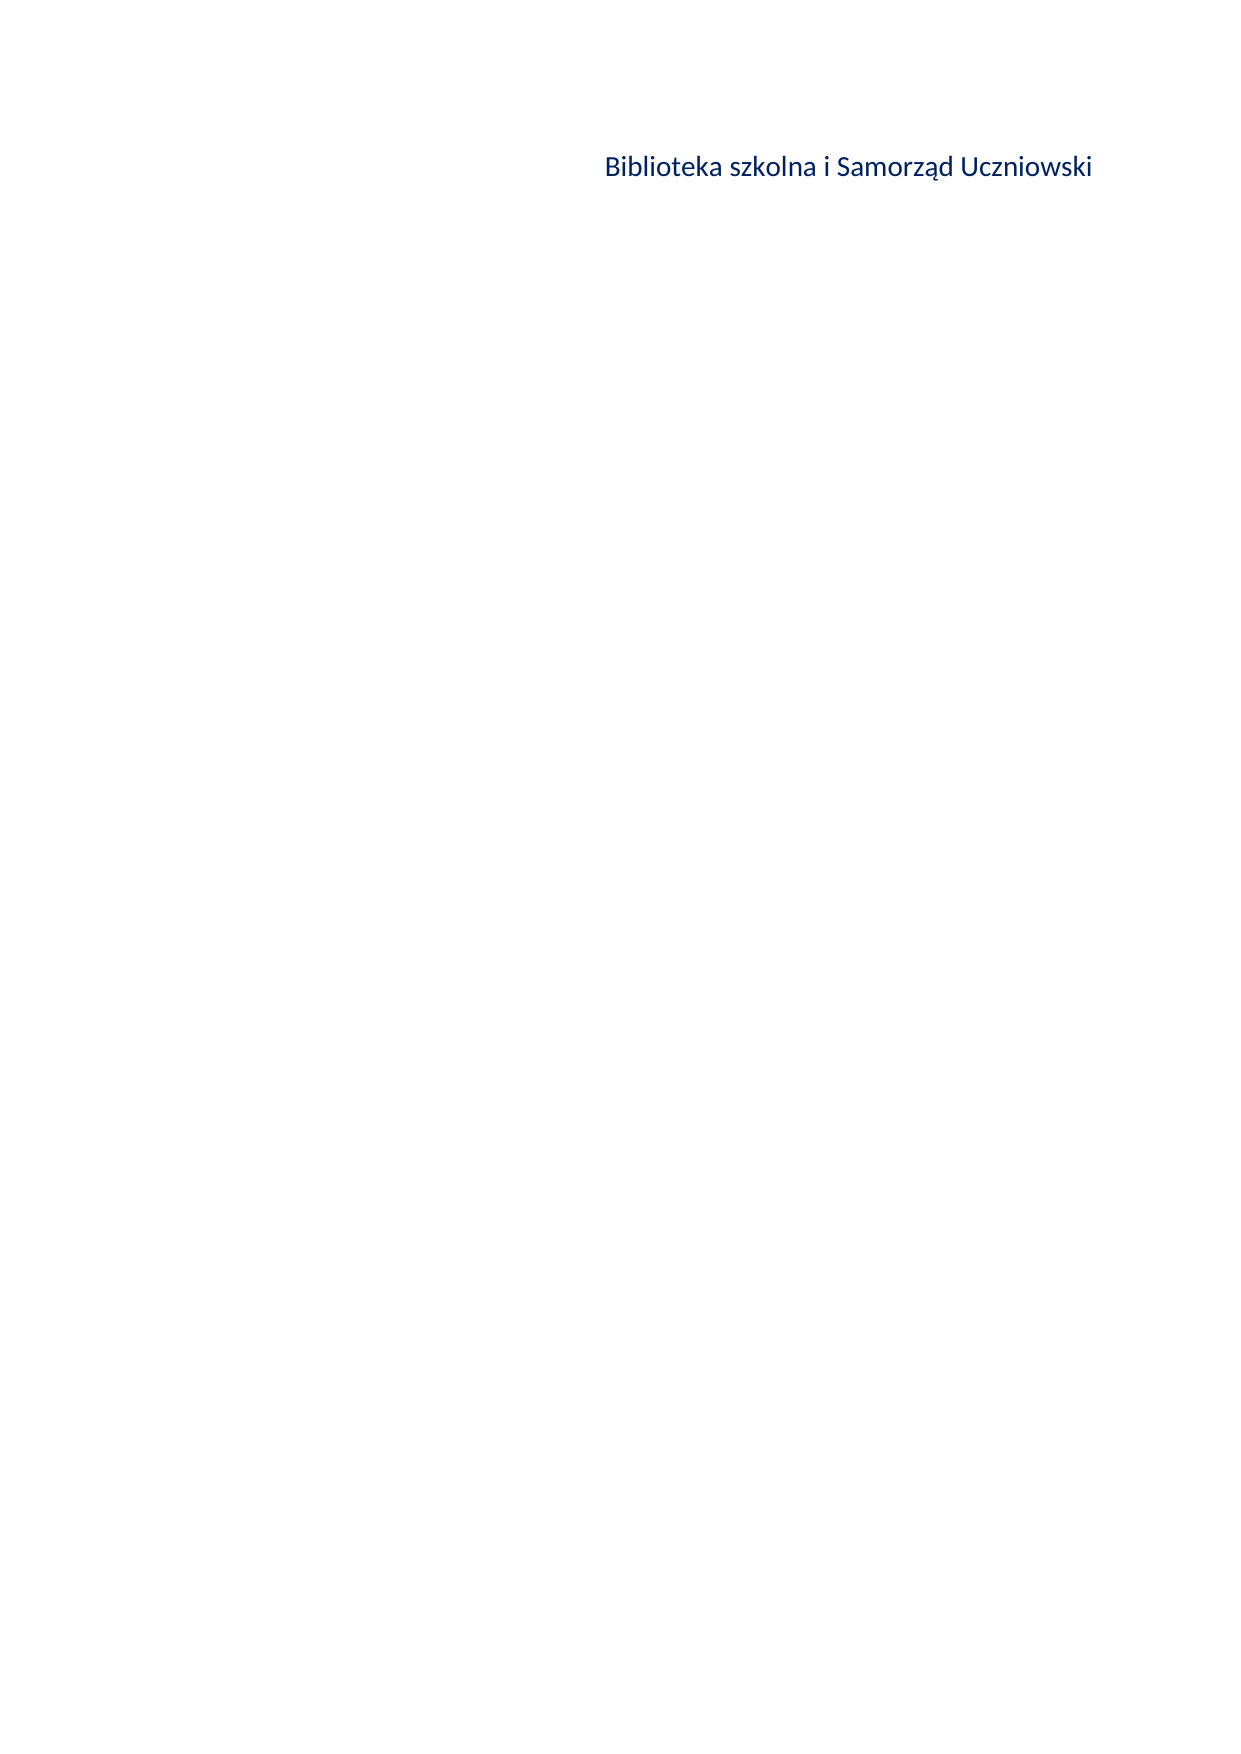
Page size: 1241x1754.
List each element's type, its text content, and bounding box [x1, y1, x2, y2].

text Biblioteka szkolna i Samorząd Uczniowski [148, 148, 1093, 183]
